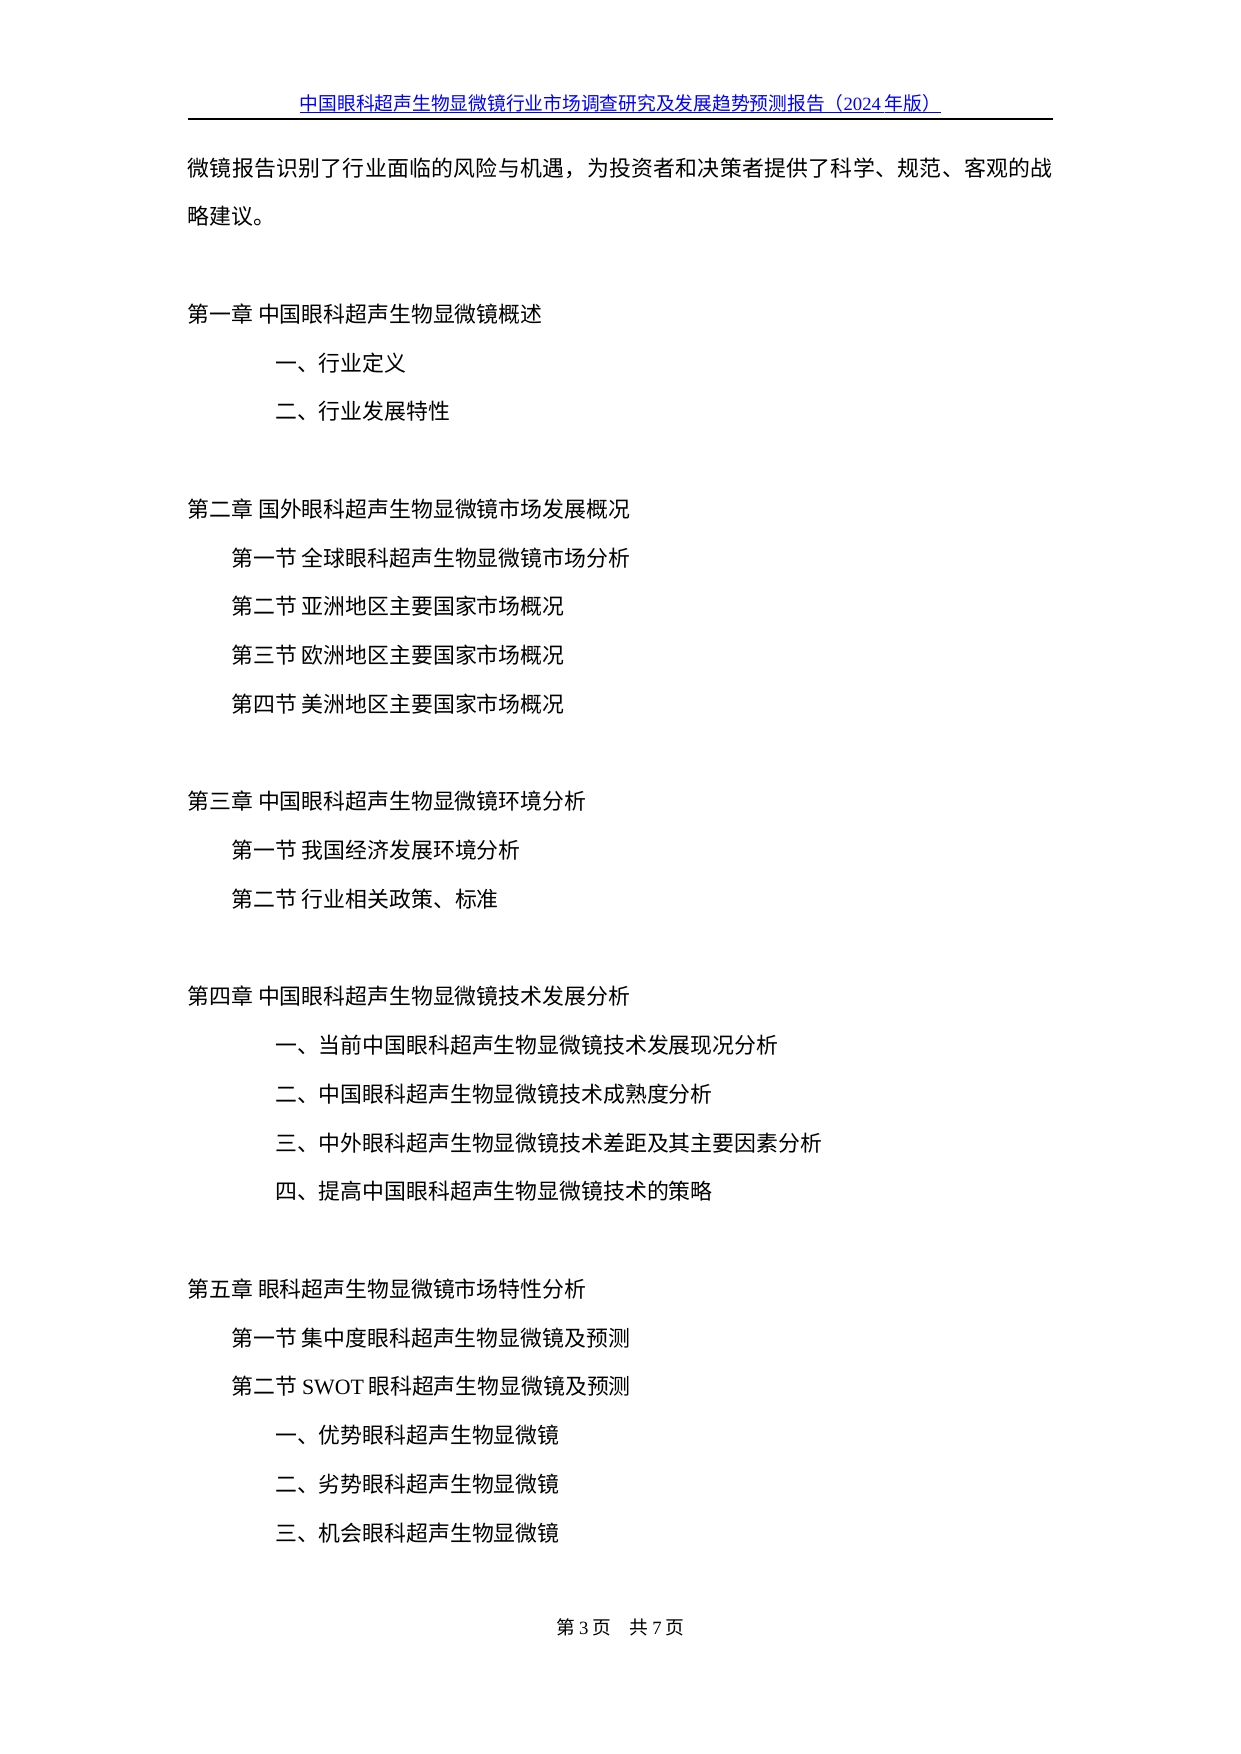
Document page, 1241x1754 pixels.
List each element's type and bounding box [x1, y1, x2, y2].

text [187, 150, 1053, 1548]
